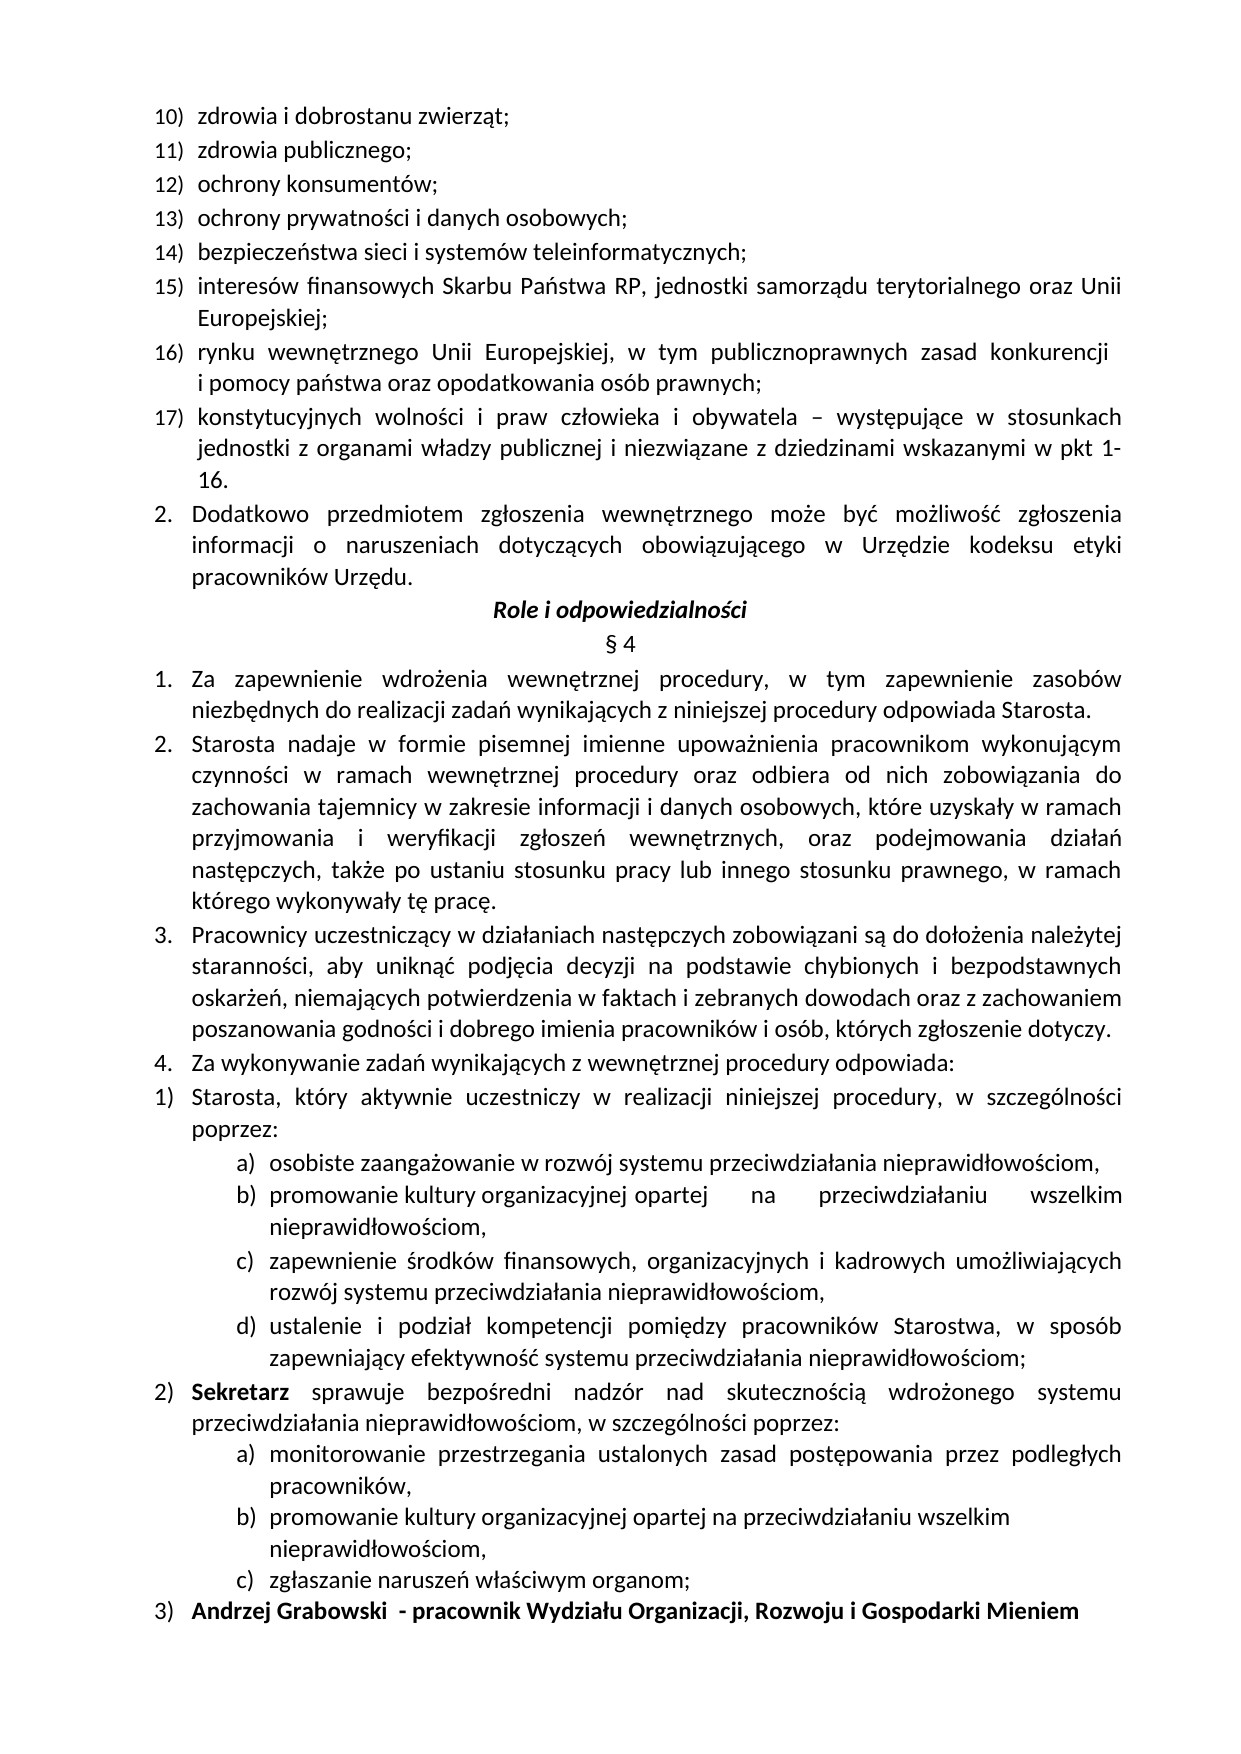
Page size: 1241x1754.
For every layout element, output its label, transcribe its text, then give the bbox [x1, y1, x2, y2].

list Za zapewnienie wdrożenia wewnętrznej procedury, w tym zapewnienie zasobów niezbędnych do realizacji zadań wynikających z niniejszej procedury odpowiada Starosta. [154, 663, 1123, 725]
list zdrowia publicznego; [154, 134, 1123, 164]
list Za wykonywanie zadań wynikających z wewnętrznej procedury odpowiada: [154, 1047, 1123, 1078]
list osobiste zaangażowanie w rozwój systemu przeciwdziałania nieprawidłowościom, [236, 1147, 1123, 1177]
list zapewnienie środków finansowych, organizacyjnych i kadrowych umożliwiających rozwój systemu przeciwdziałania nieprawidłowościom, [236, 1245, 1123, 1307]
list Starosta nadaje w formie pisemnej imienne upoważnienia pracownikom wykonującym czynności w ramach wewnętrznej procedury oraz odbiera od nich zobowiązania do zachowania tajemnicy w zakresie informacji i danych osobowych, które uzyskały w ramach przyjmowania i weryfikacji zgłoszeń wewnętrznych, oraz podejmowania działań następczych, także po ustaniu stosunku pracy lub innego stosunku prawnego, w ramach którego wykonywały tę pracę. [154, 728, 1123, 916]
list zgłaszanie naruszeń właściwym organom; [236, 1564, 1123, 1594]
list zdrowia i dobrostanu zwierząt; [154, 100, 1123, 131]
list monitorowanie przestrzegania ustalonych zasad postępowania przez podległych pracowników, [236, 1439, 1123, 1501]
list rynku wewnętrznego Unii Europejskiej, w tym publicznoprawnych zasad konkurencji i pomocy państwa oraz opodatkowania osób prawnych; [154, 336, 1123, 398]
list Sekretarz sprawuje bezpośredni nadzór nad skutecznością wdrożonego systemu przeciwdziałania nieprawidłowościom, w szczególności poprzez: [154, 1376, 1123, 1438]
list ustalenie i podział kompetencji pomiędzy pracowników Starostwa, w sposób zapewniający efektywność systemu przeciwdziałania nieprawidłowościom; [236, 1311, 1123, 1372]
list Starosta, który aktywnie uczestniczy w realizacji niniejszej procedury, w szczególności poprzez: [154, 1081, 1123, 1143]
list ochrony konsumentów; [154, 168, 1123, 199]
text nieprawidłowościom, [269, 1533, 1123, 1563]
subtitle Role i odpowiedzialności [170, 595, 1070, 625]
subtitle § 4 [191, 628, 1049, 659]
list bezpieczeństwa sieci i systemów teleinformatycznych; [154, 236, 1123, 267]
list promowanie kultury organizacyjnej opartej na przeciwdziałaniu wszelkim nieprawidłowościom, [236, 1180, 1123, 1242]
list Pracownicy uczestniczący w działaniach następczych zobowiązani są do dołożenia należytej staranności, aby uniknąć podjęcia decyzji na podstawie chybionych i bezpodstawnych oskarżeń, niemających potwierdzenia w faktach i zebranych dowodach oraz z zachowaniem poszanowania godności i dobrego imienia pracowników i osób, których zgłoszenie dotyczy. [154, 919, 1123, 1044]
list promowanie kultury organizacyjnej opartej na przeciwdziałaniu wszelkim [236, 1501, 1123, 1532]
list ochrony prywatności i danych osobowych; [154, 202, 1123, 233]
list Andrzej Grabowski - pracownik Wydziału Organizacji, Rozwoju i Gospodarki Mieniem [154, 1595, 1123, 1626]
text 2. Dodatkowo przedmiotem zgłoszenia wewnętrznego może być możliwość zgłoszenia informacji o naruszeniach dotyczących obowiązującego w Urzędzie kodeksu etyki pracowników Urzędu. [154, 498, 1123, 591]
list interesów finansowych Skarbu Państwa RP, jednostki samorządu terytorialnego oraz Unii Europejskiej; [154, 270, 1123, 332]
list konstytucyjnych wolności i praw człowieka i obywatela – występujące w stosunkach jednostki z organami władzy publicznej i niezwiązane z dziedzinami wskazanymi w pkt 1-16. [154, 401, 1123, 494]
